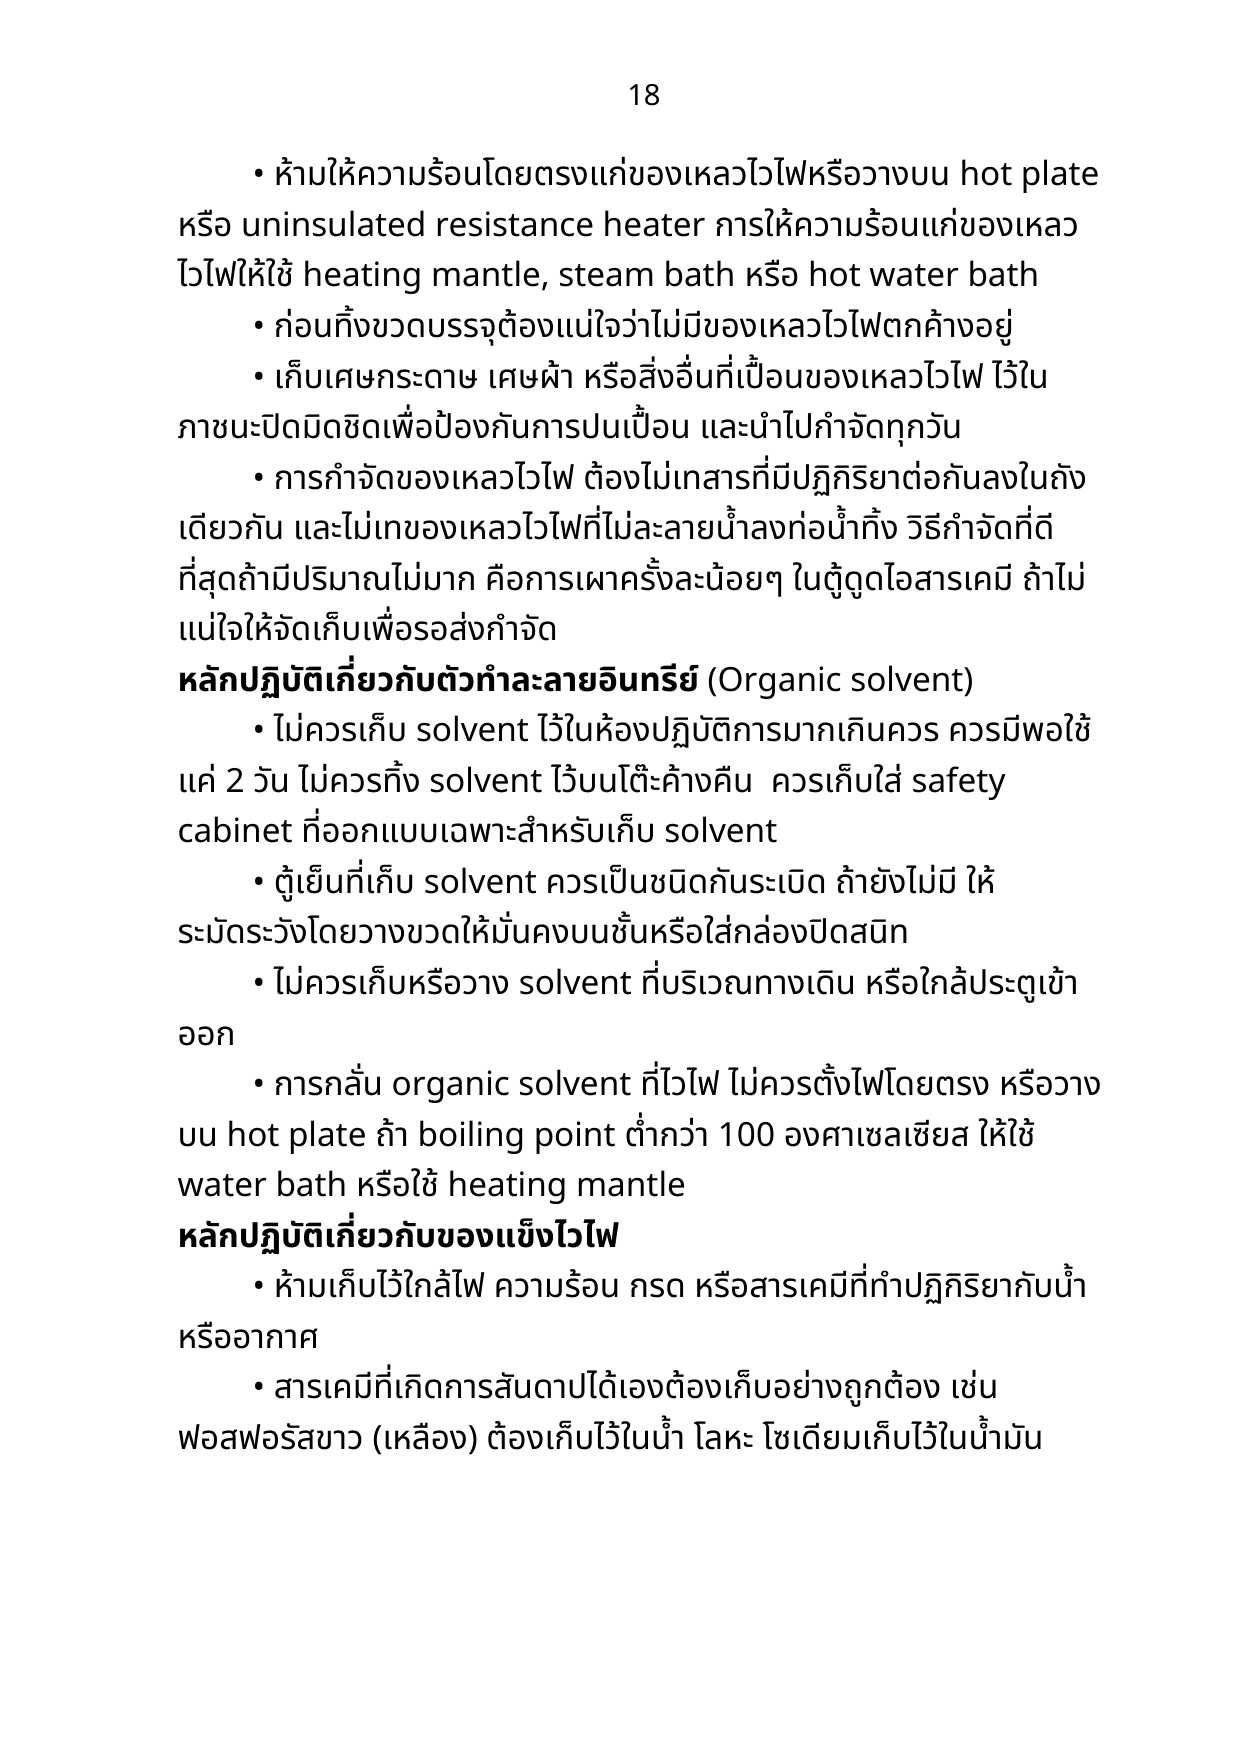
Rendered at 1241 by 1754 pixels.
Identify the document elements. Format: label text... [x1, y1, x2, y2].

text • ก่อนทิ้งขวดบรรจุต้องแน่ใจว่าไม่มีของเหลวไวไฟตกค้างอยู่ [177, 302, 1110, 352]
text หลักปฏิบัติเกี่ยวกับตัวทำละลายอินทรีย์ (Organic solvent) [177, 655, 1110, 706]
text • การกลั่น organic solvent ที่ไวไฟ ไม่ควรตั้งไฟโดยตรง หรือวางบน hot plate ถ้า boiling point ต่ำกว่า 100 องศาเซลเซียส ให้ใช้ water bath หรือใช้ heating mantle [177, 1060, 1110, 1212]
text • ไม่ควรเก็บหรือวาง solvent ที่บริเวณทางเดิน หรือใกล้ประตูเข้าออก [177, 959, 1110, 1060]
text • เก็บเศษกระดาษ เศษผ้า หรือสิ่งอื่นที่เปื้อนของเหลวไวไฟ ไว้ในภาชนะปิดมิดชิดเพื่อป้องกันการปนเปื้อน และนำไปกำจัดทุกวัน [177, 352, 1110, 453]
text • ไม่ควรเก็บ solvent ไว้ในห้องปฏิบัติการมากเกินควร ควรมีพอใช้แค่ 2 วัน ไม่ควรทิ้ง solvent ไว้บนโต๊ะค้างคืน ควรเก็บใส่ safety cabinet ที่ออกแบบเฉพาะสำหรับเก็บ solvent [177, 706, 1110, 858]
text • ตู้เย็นที่เก็บ solvent ควรเป็นชนิดกันระเบิด ถ้ายังไม่มี ให้ระมัดระวังโดยวางขวดให้มั่นคงบนชั้นหรือใส่กล่องปิดสนิท [177, 858, 1110, 959]
text • สารเคมีที่เกิดการสันดาปได้เองต้องเก็บอย่างถูกต้อง เช่น ฟอสฟอรัสขาว (เหลือง) ต้องเก็บไว้ในน้ำ โลหะ โซเดียมเก็บไว้ในน้ำมัน [177, 1363, 1110, 1464]
text • ห้ามเก็บไว้ใกล้ไฟ ความร้อน กรด หรือสารเคมีที่ทำปฏิกิริยากับน้ำหรืออากาศ [177, 1262, 1110, 1363]
text หลักปฏิบัติเกี่ยวกับของแข็งไวไฟ [177, 1212, 1110, 1262]
text • การกำจัดของเหลวไวไฟ ต้องไม่เทสารที่มีปฏิกิริยาต่อกันลงในถังเดียวกัน และไม่เทของเหลวไวไฟที่ไม่ละลายน้ำลงท่อน้ำทิ้ง วิธีกำจัดที่ดีที่สุดถ้ามีปริมาณไม่มาก คือการเผาครั้งละน้อยๆ ในตู้ดูดไอสารเคมี ถ้าไม่แน่ใจให้จัดเก็บเพื่อรอส่งกำจัด [177, 453, 1110, 655]
text • ห้ามให้ความร้อนโดยตรงแก่ของเหลวไวไฟหรือวางบน hot plate หรือ uninsulated resistance heater การให้ความร้อนแก่ของเหลวไวไฟให้ใช้ heating mantle, steam bath หรือ hot water bath [177, 150, 1110, 302]
